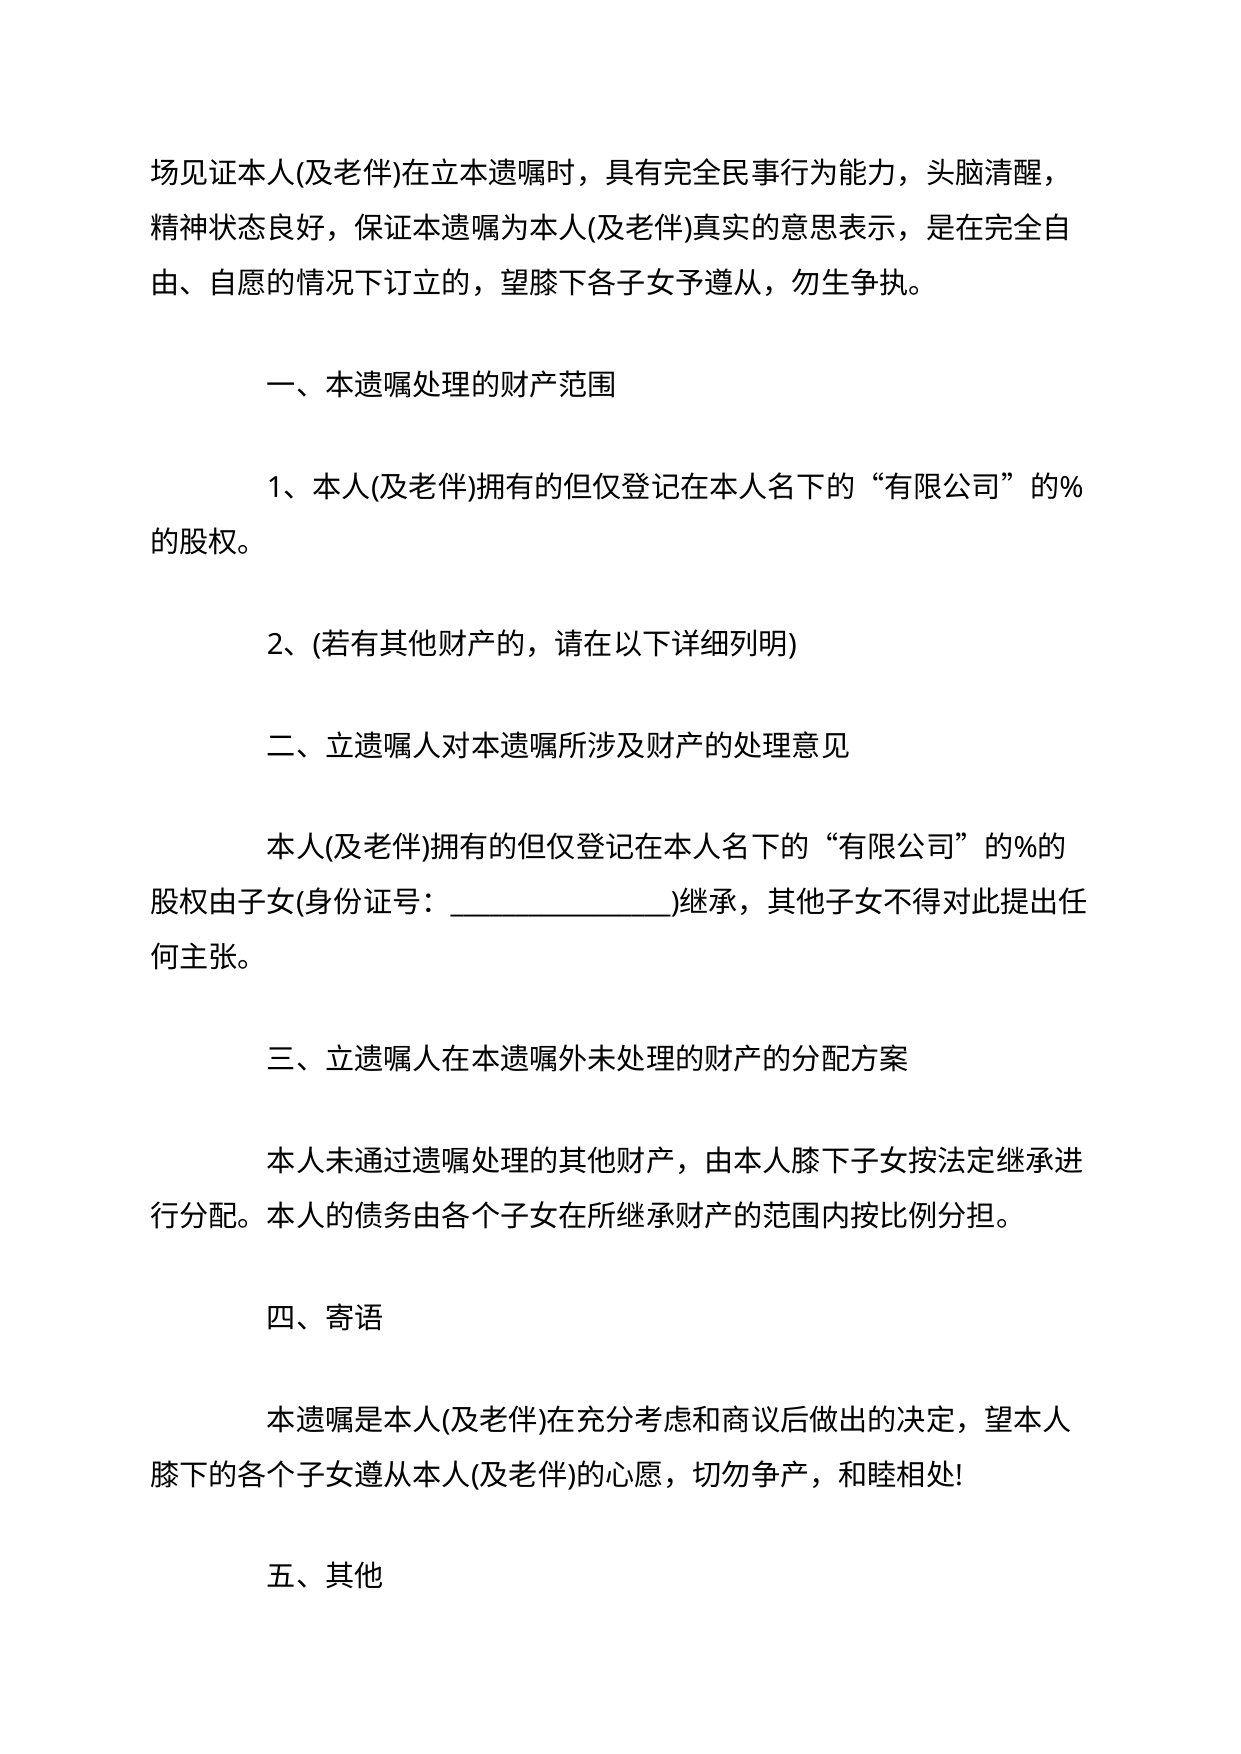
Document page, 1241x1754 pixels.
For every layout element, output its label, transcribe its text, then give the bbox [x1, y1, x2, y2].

text 三、立遗嘱人在本遗嘱外未处理的财产的分配方案 [150, 1036, 1090, 1078]
text 2、(若有其他财产的，请在以下详细列明) [150, 620, 1090, 663]
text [150, 150, 1090, 302]
text 二、立遗嘱人对本遗嘱所涉及财产的处理意见 [150, 722, 1090, 764]
text 五、其他 [150, 1553, 1090, 1595]
text 四、寄语 [150, 1294, 1090, 1337]
text 本人未通过遗嘱处理的其他财产，由本人膝下子女按法定继承进行分配。本人的债务由各个子女在所继承财产的范围内按比例分担。 [150, 1138, 1090, 1235]
text 本遗嘱是本人(及老伴)在充分考虑和商议后做出的决定，望本人膝下的各个子女遵从本人(及老伴)的心愿，切勿争产，和睦相处! [150, 1396, 1090, 1493]
text 1、本人(及老伴)拥有的但仅登记在本人名下的“有限公司”的%的股权。 [150, 463, 1090, 561]
text 本人(及老伴)拥有的但仅登记在本人名下的“有限公司”的%的股权由子女(身份证号：_________________)继承，其他子女不得对此提出任何主张。 [150, 824, 1090, 976]
text 一、本遗嘱处理的财产范围 [150, 362, 1090, 404]
